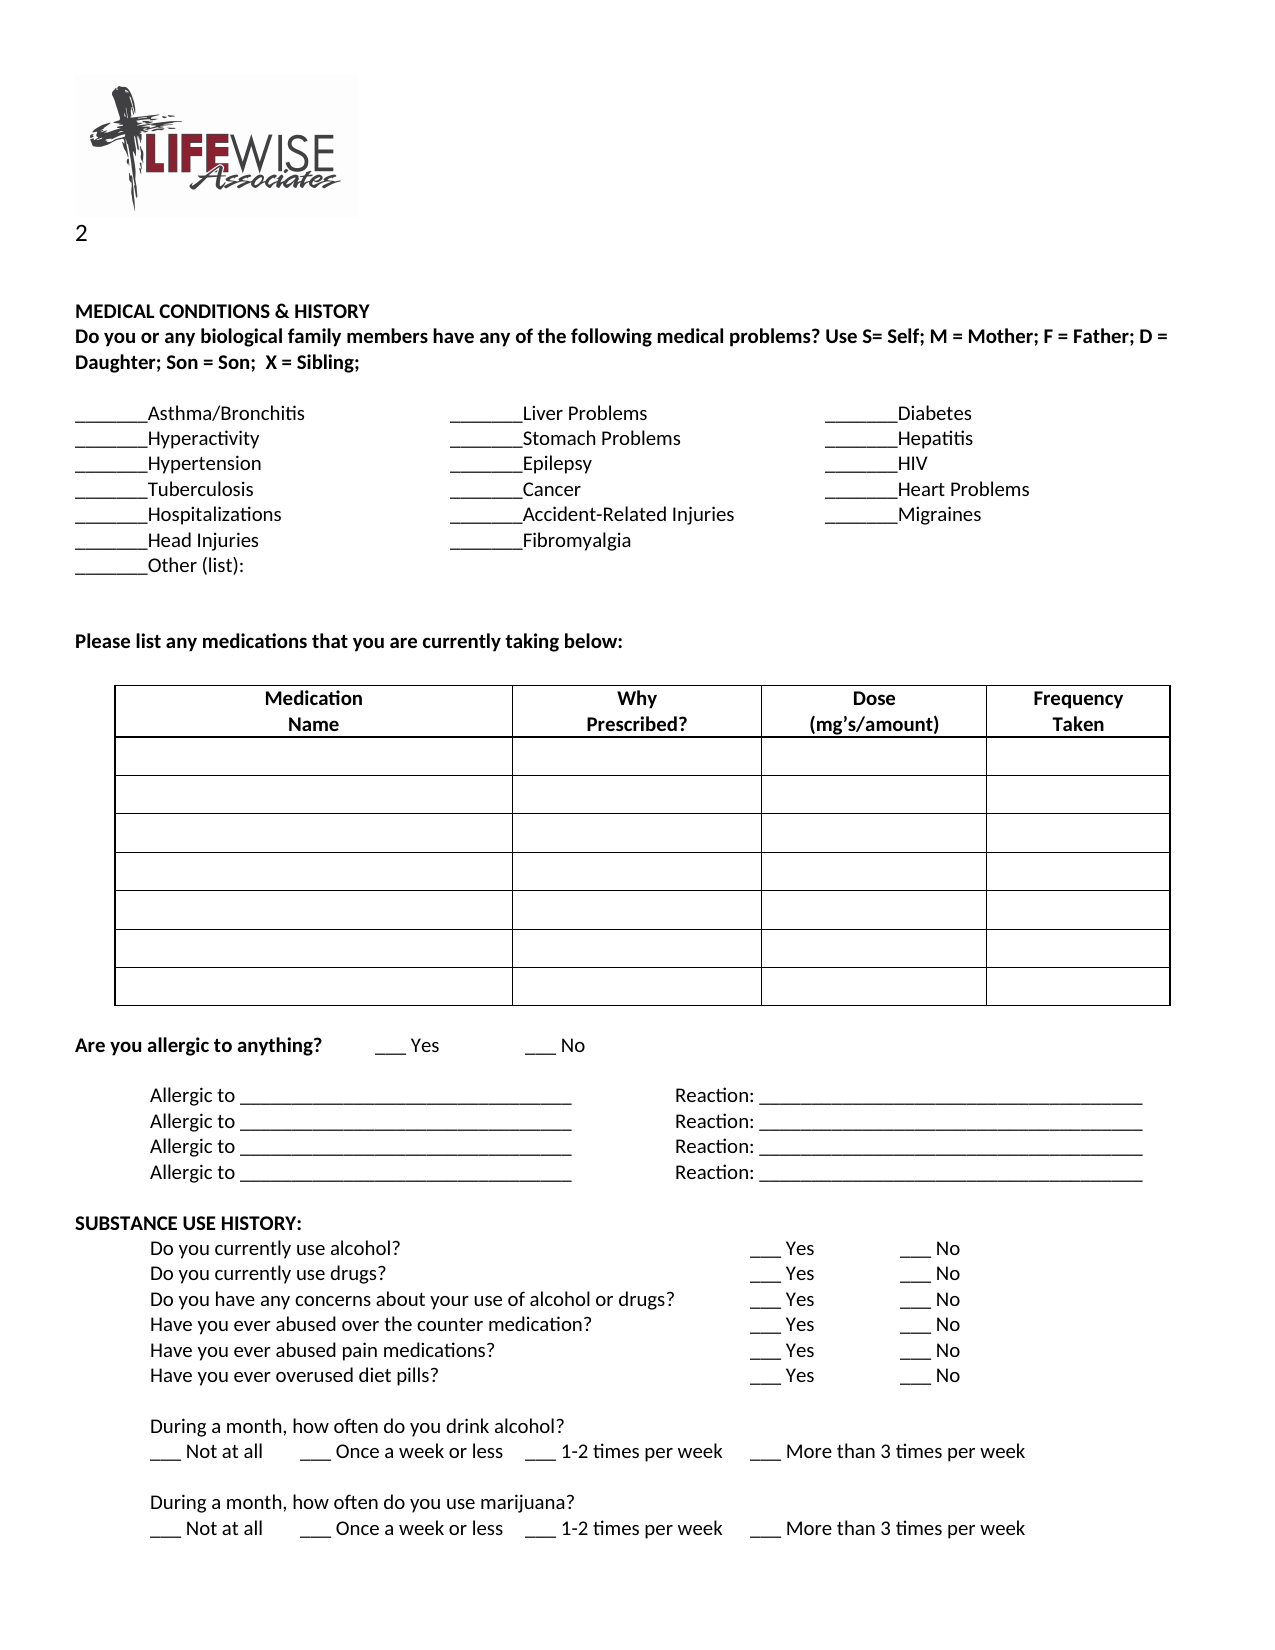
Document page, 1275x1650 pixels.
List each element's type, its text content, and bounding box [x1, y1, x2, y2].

table_cell [987, 853, 1169, 890]
text Have you ever abused over the counter medication? ___ Yes ___ No [75, 1311, 1200, 1337]
table_cell [987, 776, 1169, 813]
table_cell [116, 891, 512, 928]
text During a month, how often do you drink alcohol? [75, 1413, 1200, 1438]
text Allergic to ________________________________ Reaction: _____________________________________ [75, 1108, 1200, 1133]
table_cell [987, 930, 1169, 967]
table_header Dose (mg’s/amount) [762, 686, 986, 736]
table_cell [762, 853, 986, 890]
table_cell [116, 738, 512, 775]
text Do you currently use alcohol? ___ Yes ___ No [75, 1235, 1200, 1261]
table_cell [513, 853, 761, 890]
text _______Other (list): [75, 552, 1200, 578]
text _______Asthma/Bronchitis _______Liver Problems _______Diabetes [75, 400, 1200, 425]
text _______Head Injuries _______Fibromyalgia [75, 527, 1200, 552]
table_cell [762, 814, 986, 852]
table_cell [987, 814, 1169, 852]
table_header Frequency Taken [987, 686, 1169, 736]
table_cell [513, 930, 761, 967]
text MEDICAL CONDITIONS & HISTORY [75, 298, 1200, 323]
table_cell [762, 930, 986, 967]
table_cell [513, 738, 761, 775]
table_cell [987, 968, 1169, 1005]
text Allergic to ________________________________ Reaction: _____________________________________ [75, 1133, 1200, 1159]
text Do you or any biological family members have any of the following medical problems? Use S= Self; M = Mother; F = Father; D = Daughter; Son = Son; X = Sibling; [75, 323, 1200, 374]
table_cell [762, 738, 986, 775]
text ___ Not at all ___ Once a week or less ___ 1-2 times per week ___ More than 3 times per week [75, 1515, 1200, 1540]
table_header Medication Name [116, 686, 512, 736]
table_cell [762, 891, 986, 928]
text Allergic to ________________________________ Reaction: _____________________________________ [75, 1159, 1200, 1184]
text _______Hypertension _______Epilepsy _______HIV [75, 451, 1200, 476]
table_cell [987, 891, 1169, 928]
text _______Tuberculosis _______Cancer _______Heart Problems [75, 476, 1200, 501]
text ___ Not at all ___ Once a week or less ___ 1-2 times per week ___ More than 3 times per week [75, 1438, 1200, 1464]
table_cell [987, 738, 1169, 775]
text During a month, how often do you use marijuana? [150, 1489, 1200, 1515]
table_cell [513, 968, 761, 1005]
picture [75, 75, 359, 217]
table_cell [116, 930, 512, 967]
table_cell [513, 814, 761, 852]
text _______Hospitalizations _______Accident-Related Injuries _______Migraines [75, 501, 1200, 527]
text Do you have any concerns about your use of alcohol or drugs? ___ Yes ___ No [75, 1286, 1200, 1311]
table_cell [762, 776, 986, 813]
text Allergic to ________________________________ Reaction: _____________________________________ [75, 1083, 1200, 1108]
text Are you allergic to anything? ___ Yes ___ No [75, 1032, 1200, 1057]
text Have you ever overused diet pills? ___ Yes ___ No [75, 1362, 1200, 1388]
table_cell [513, 891, 761, 928]
table_cell [513, 776, 761, 813]
text SUBSTANCE USE HISTORY: [75, 1210, 1200, 1235]
table_cell [116, 853, 512, 890]
table_cell [116, 814, 512, 852]
table_cell [116, 968, 512, 1005]
table_cell [116, 776, 512, 813]
table_header Why Prescribed? [513, 686, 761, 736]
text Do you currently use drugs? ___ Yes ___ No [75, 1261, 1200, 1286]
text Have you ever abused pain medications? ___ Yes ___ No [75, 1337, 1200, 1362]
table_cell [762, 968, 986, 1005]
text Please list any medications that you are currently taking below: [75, 628, 1200, 654]
text _______Hyperactivity _______Stomach Problems _______Hepatitis [75, 425, 1200, 451]
